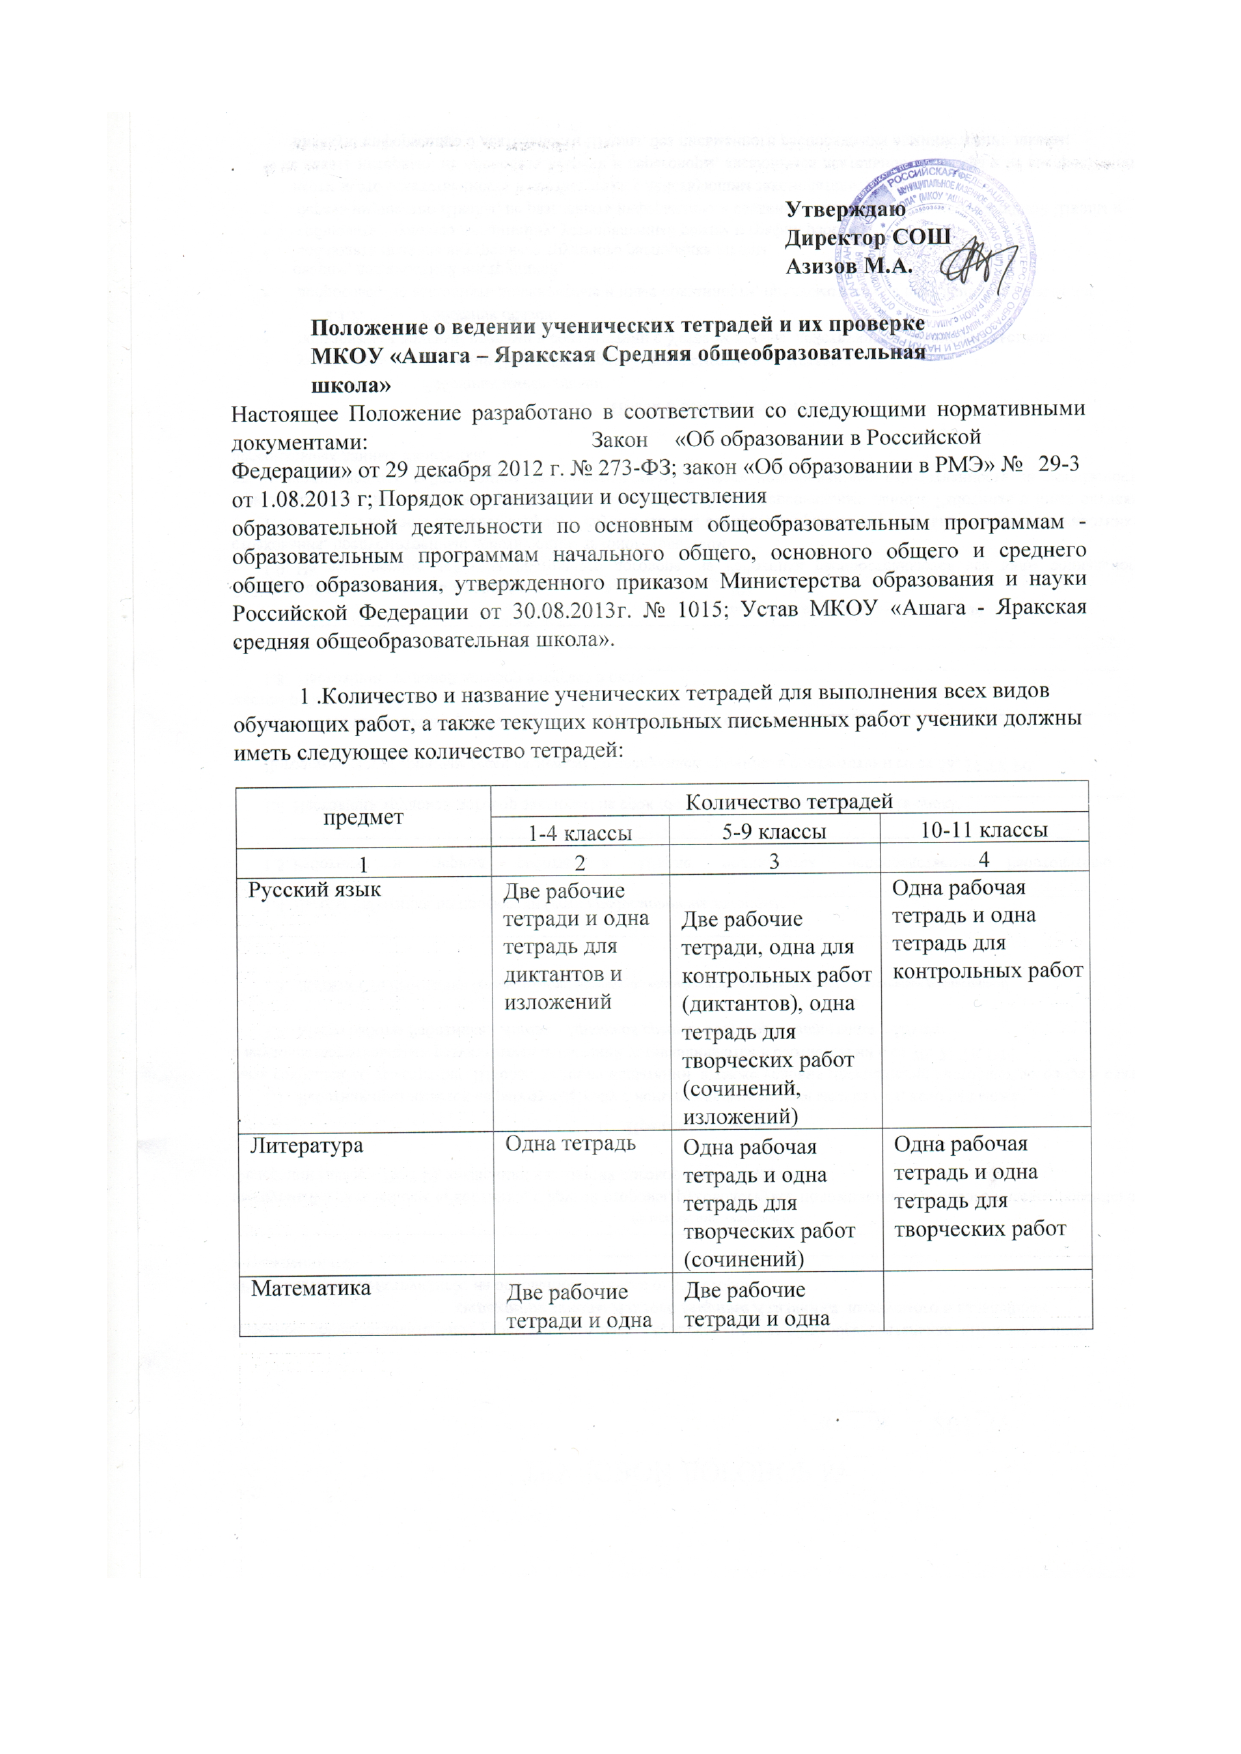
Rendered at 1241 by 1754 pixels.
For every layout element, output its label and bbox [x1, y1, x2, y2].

picture [107, 112, 1135, 1578]
